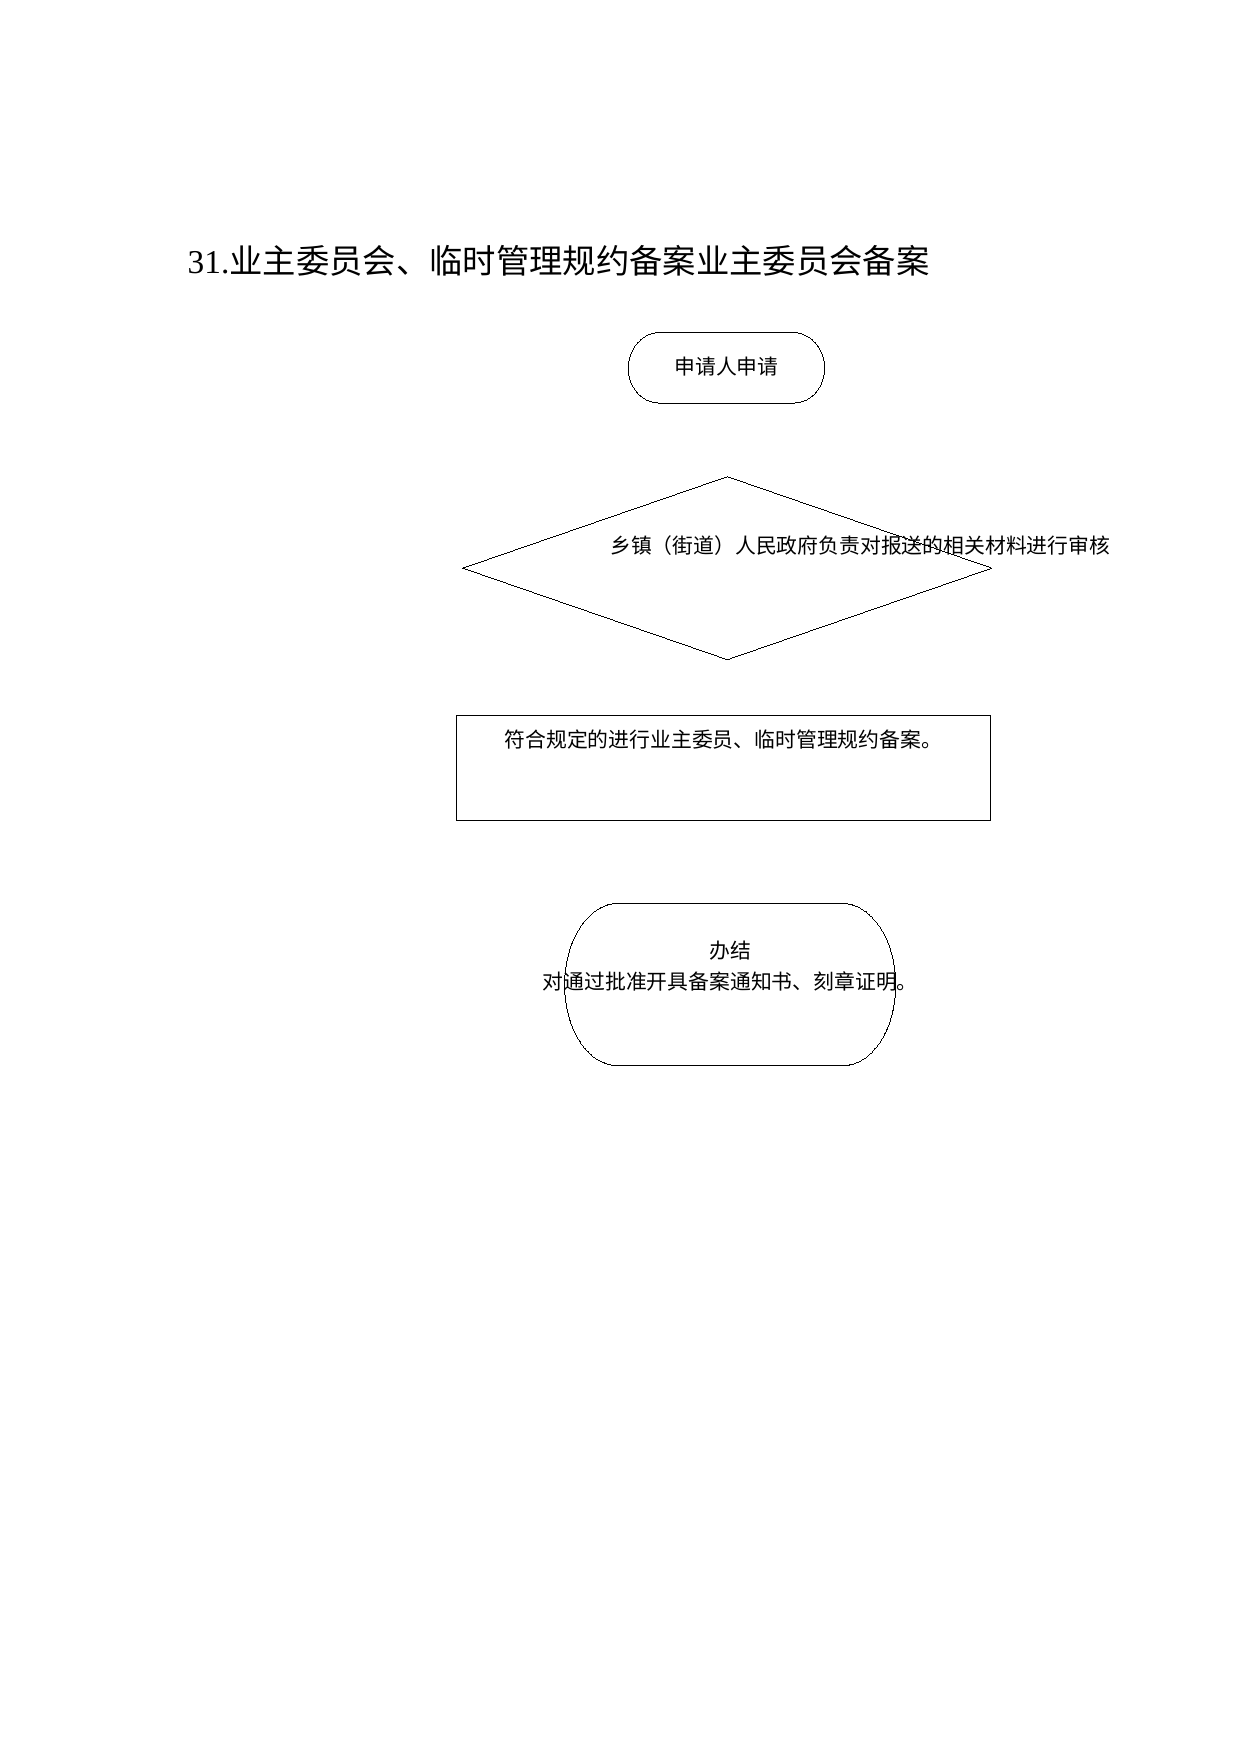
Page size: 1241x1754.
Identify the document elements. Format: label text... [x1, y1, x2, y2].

text 31.业主委员会、临时管理规约备案业主委员会备案 [187, 227, 1053, 292]
